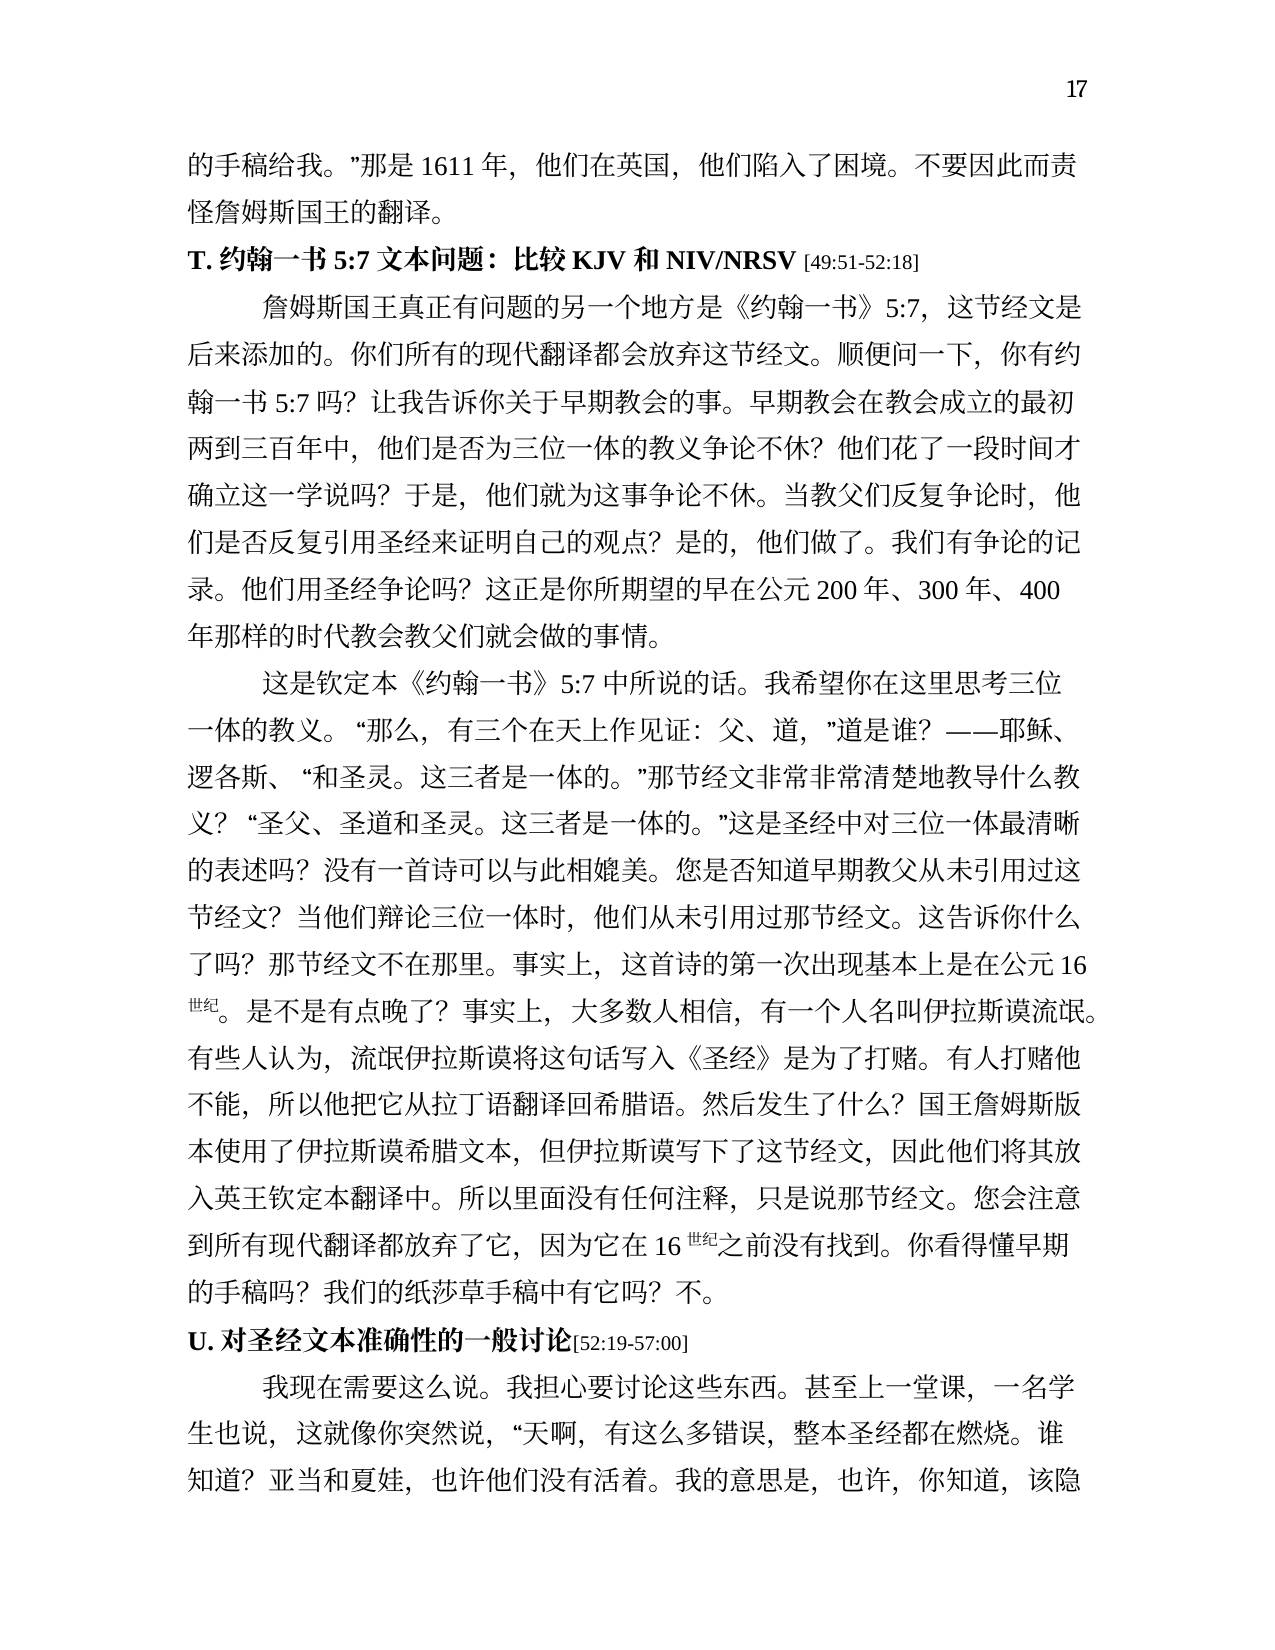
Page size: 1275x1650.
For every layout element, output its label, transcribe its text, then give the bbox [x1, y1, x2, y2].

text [187, 1373, 1087, 1497]
text 詹姆斯国王真正有问题的另一个地方是《约翰一书》5:7，这节经文是后来添加的。你们所有的现代翻译都会放弃这节经文。顺便问一下，你有约翰一书 5:7 吗？让我告诉你关于早期教会的事。早期教会在教会成立的最初两到三百年中，他们是否为三位一体的教义争论不休？他们花了一段时间才确立这一学说吗？于是，他们就为这事争论不休。当教父们反复争论时，他们是否反复引用圣经来证明自己的观点？是的，他们做了。我们有争论的记录。他们用圣经争论吗？这正是你所期望的早在公元 200 年、300 年、400 年那样的时代教会教父们就会做的事情。 这是钦定本《约翰一书》5:7 中所说的话。我希望你在这里思考三位一体的教义。 “那么，有三个在天上作见证：父、道，”道是谁？——耶稣、逻各斯、 “和圣灵。这三者是一体的。”那节经文非常非常清楚地教导什么教义？ “圣父、圣道和圣灵。这三者是一体的。”这是圣经中对三位一体最清晰的表述吗？没有一首诗可以与此相媲美。您是否知道早期教父从未引用过这节经文？当他们辩论三位一体时，他们从未引用过那节经文。这告诉你什么了吗？那节经文不在那里。事实上，这首诗的第一次出现基本上是在公元16世纪。是不是有点晚了？事实上，大多数人相信，有一个人名叫伊拉斯谟流氓。有些人认为，流氓伊拉斯谟将这句话写入《圣经》是为了打赌。有人打赌他不能，所以他把它从拉丁语翻译回希腊语。然后发生了什么？国王詹姆斯版本使用了伊拉斯谟希腊文本，但伊拉斯谟写下了这节经文，因此他们将其放入英王钦定本翻译中。所以里面没有任何注释，只是说那节经文。您会注意到所有现代翻译都放弃了它，因为它在 16世纪之前没有找到。你看得懂早期的手稿吗？我们的纸莎草手稿中有它吗？不。 [187, 292, 1087, 1309]
text U. 对圣经文本准确性的一般讨论[52:19-57:00] [187, 1325, 1087, 1357]
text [187, 150, 1087, 276]
